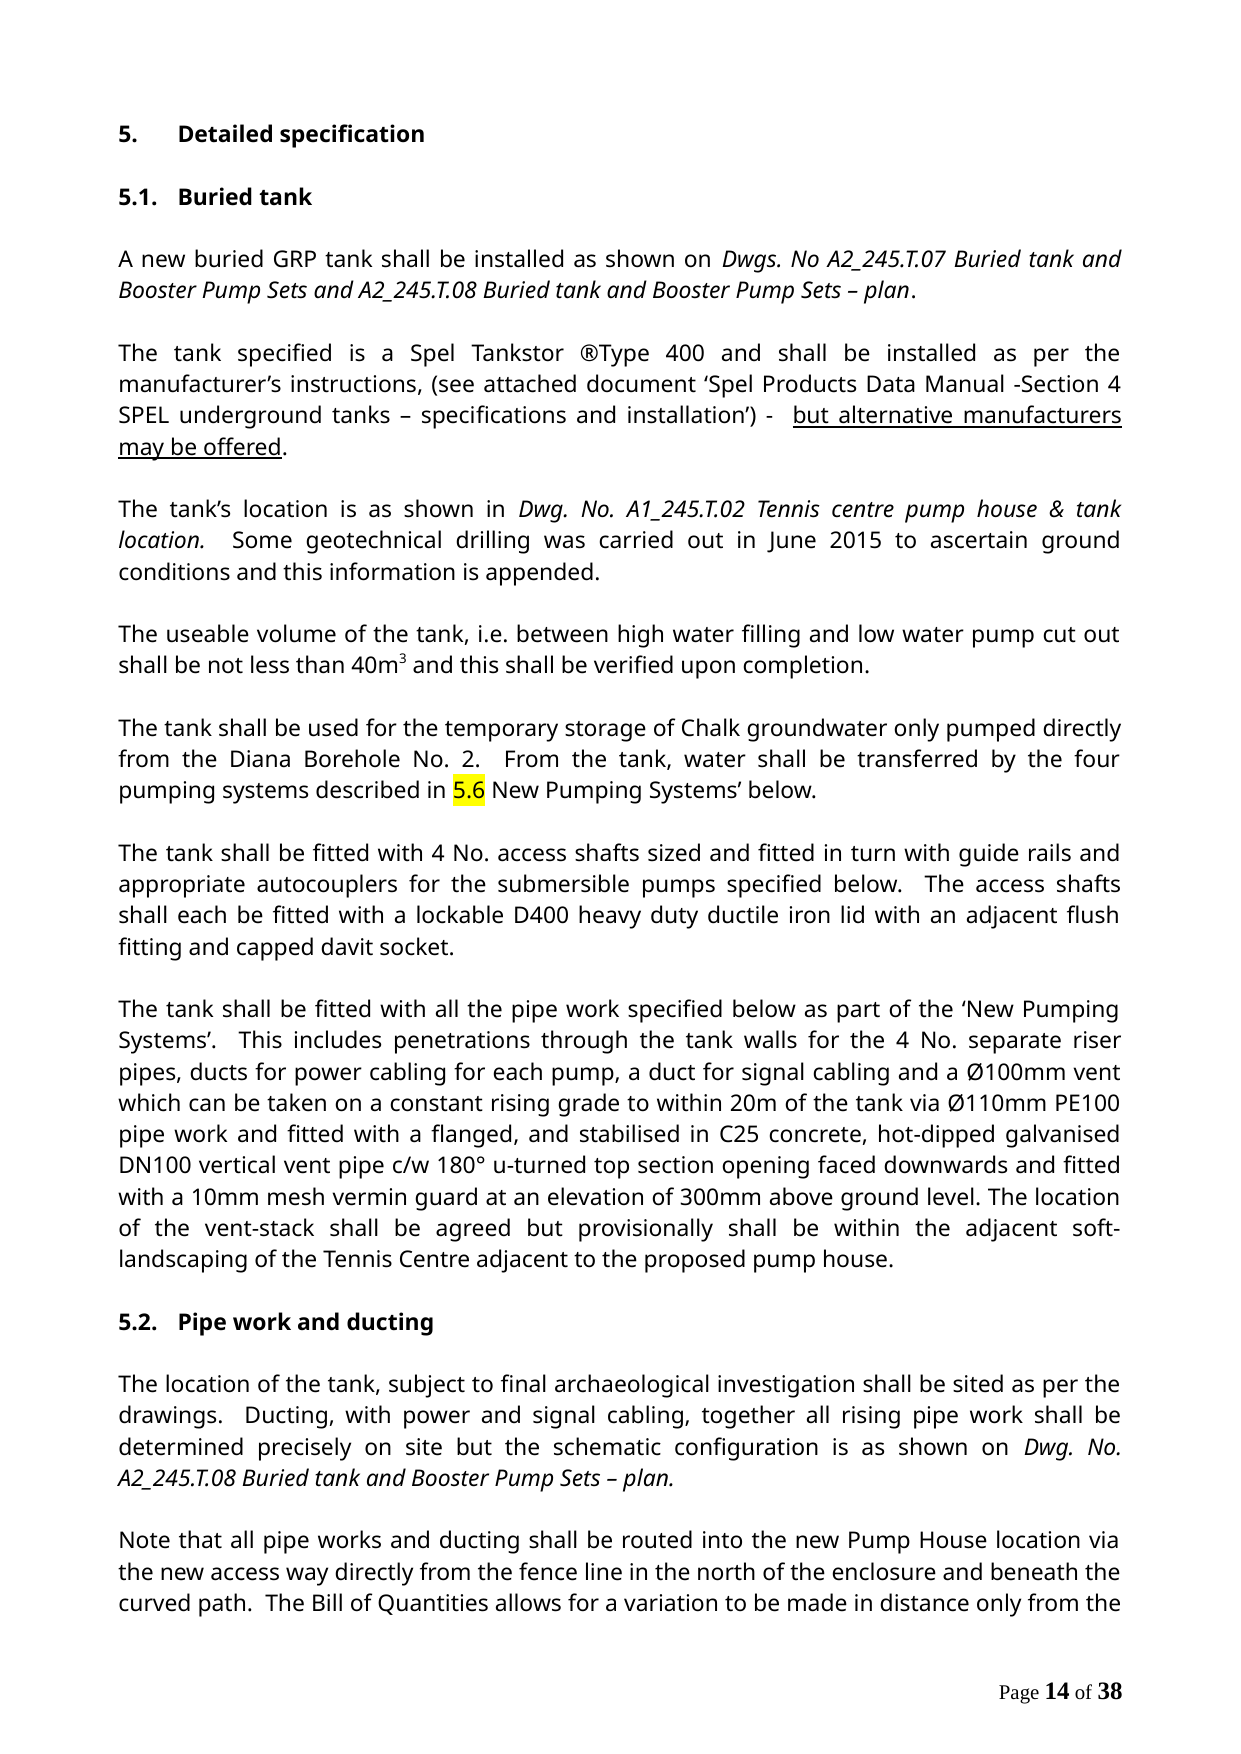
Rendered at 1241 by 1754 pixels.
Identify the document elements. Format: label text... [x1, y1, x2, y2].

text Pipe work and ducting [118, 1306, 1122, 1337]
text Buried tank [118, 181, 1122, 212]
text The tank’s location is as shown in Dwg. No. A1_245.T.02 Tennis centre pump house & tank location. Some geotechnical drilling was carried out in June 2015 to ascertain ground conditions and this information is appended. [118, 493, 1122, 587]
text The location of the tank, subject to final archaeological investigation shall be sited as per the drawings. Ducting, with power and signal cabling, together all rising pipe work shall be determined precisely on site but the schematic configuration is as shown on Dwg. No. A2_245.T.08 Buried tank and Booster Pump Sets – plan. [118, 1368, 1122, 1493]
text A new buried GRP tank shall be installed as shown on Dwgs. No A2_245.T.07 Buried tank and Booster Pump Sets and A2_245.T.08 Buried tank and Booster Pump Sets – plan. [118, 243, 1122, 306]
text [118, 1524, 1122, 1618]
text The useable volume of the tank, i.e. between high water filling and low water pump cut out shall be not less than 40m3 and this shall be verified upon completion. [118, 618, 1122, 681]
text The tank shall be fitted with all the pipe work specified below as part of the ‘New Pumping Systems’. This includes penetrations through the tank walls for the 4 No. separate riser pipes, ducts for power cabling for each pump, a duct for signal cabling and a Ø100mm vent which can be taken on a constant rising grade to within 20m of the tank via Ø110mm PE100 pipe work and fitted with a flanged, and stabilised in C25 concrete, hot-dipped galvanised DN100 vertical vent pipe c/w 180° u-turned top section opening faced downwards and fitted with a 10mm mesh vermin guard at an elevation of 300mm above ground level. The location of the vent-stack shall be agreed but provisionally shall be within the adjacent soft-landscaping of the Tennis Centre adjacent to the proposed pump house. [118, 993, 1122, 1274]
text The tank specified is a Spel Tankstor ®Type 400 and shall be installed as per the manufacturer’s instructions, (see attached document ‘Spel Products Data Manual -Section 4 SPEL underground tanks – speciﬁcations and installation’) - but alternative manufacturers may be offered. [118, 337, 1122, 462]
text The tank shall be fitted with 4 No. access shafts sized and fitted in turn with guide rails and appropriate autocouplers for the submersible pumps specified below. The access shafts shall each be fitted with a lockable D400 heavy duty ductile iron lid with an adjacent flush fitting and capped davit socket. [118, 837, 1122, 962]
text Detailed specification [118, 118, 1122, 149]
text The tank shall be used for the temporary storage of Chalk groundwater only pumped directly from the Diana Borehole No. 2. From the tank, water shall be transferred by the four pumping systems described in 5.6 New Pumping Systems’ below. [118, 712, 1122, 806]
